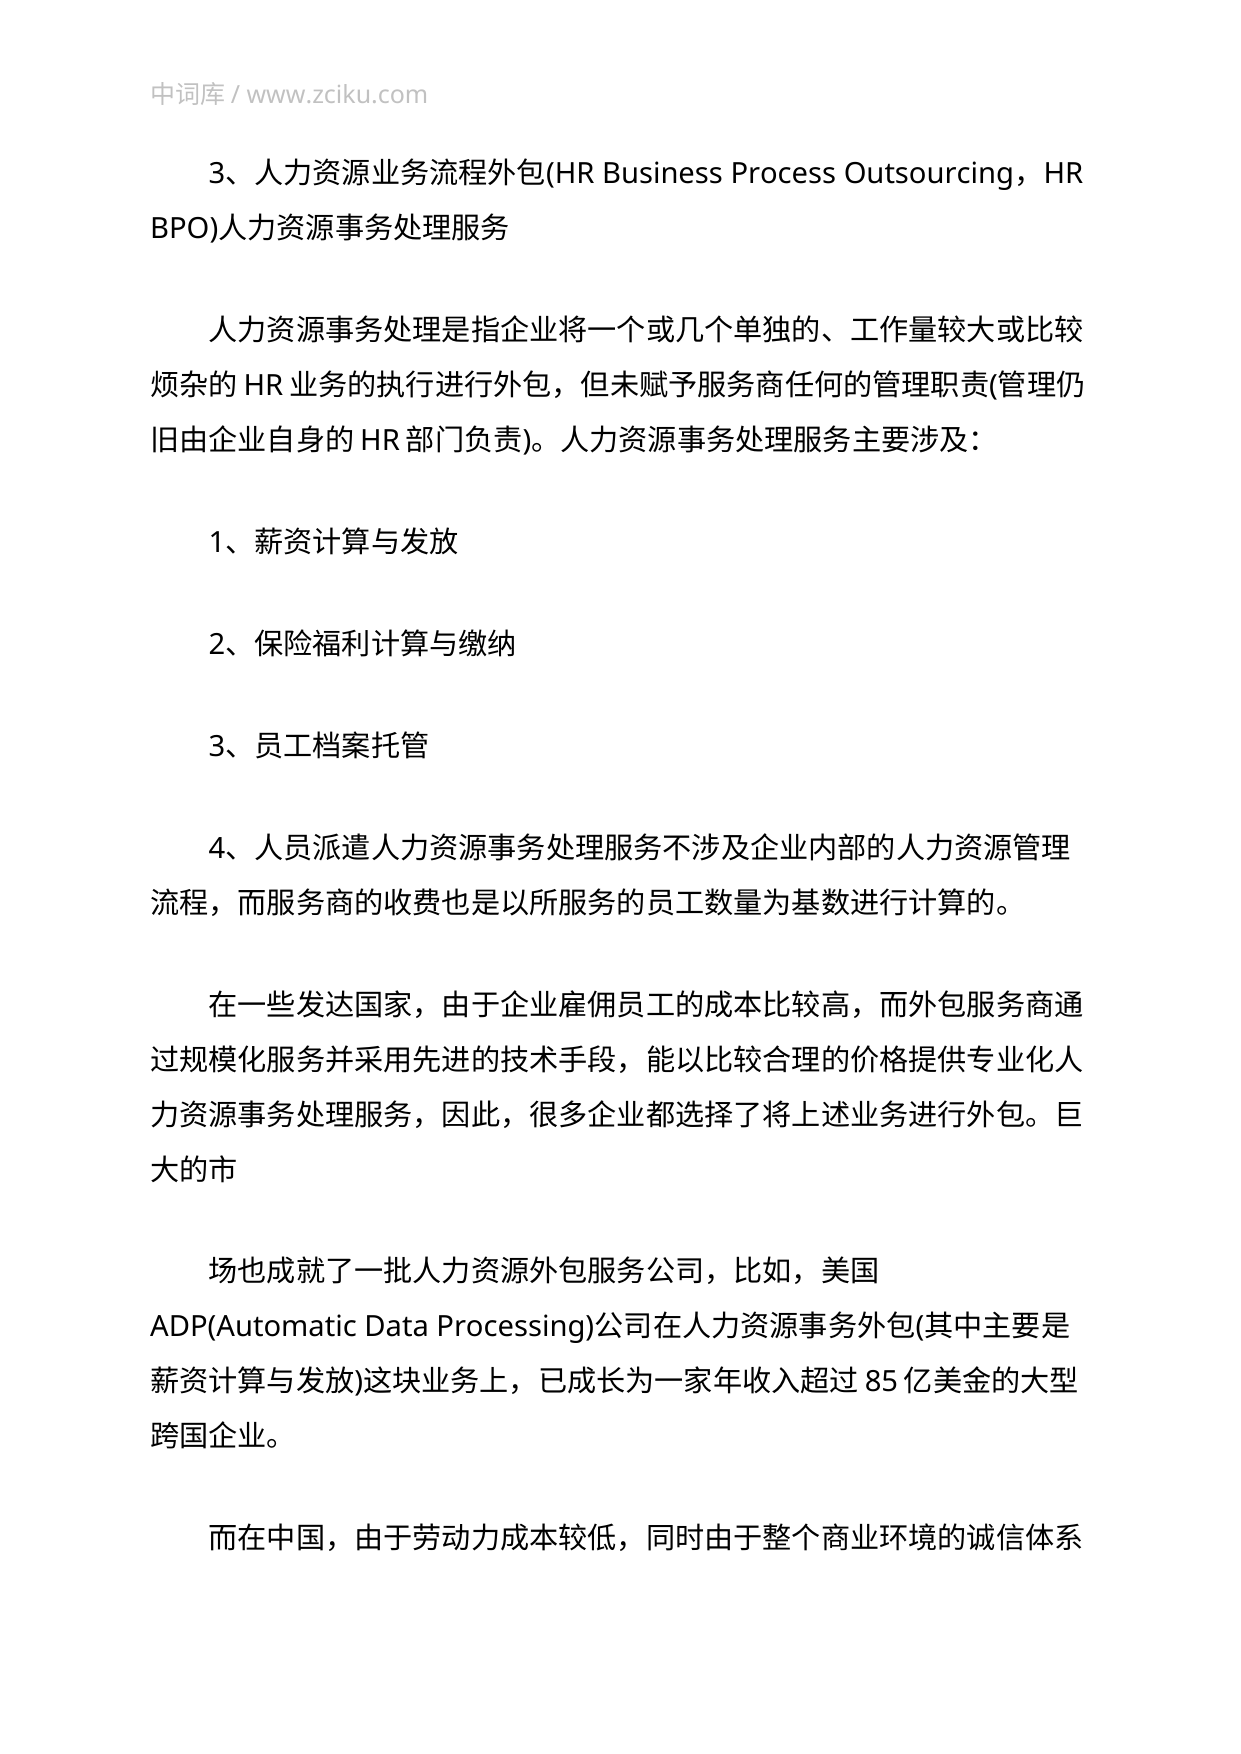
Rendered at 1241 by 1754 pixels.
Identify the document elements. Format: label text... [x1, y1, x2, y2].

text 3、人力资源业务流程外包(HR Business Process Outsourcing，HR BPO)人力资源事务处理服务 [150, 150, 1090, 247]
text 2、保险福利计算与缴纳 [150, 621, 1090, 663]
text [150, 1515, 1090, 1557]
text 在一些发达国家，由于企业雇佣员工的成本比较高，而外包服务商通过规模化服务并采用先进的技术手段，能以比较合理的价格提供专业化人力资源事务处理服务，因此，很多企业都选择了将上述业务进行外包。巨大的市 [150, 982, 1090, 1188]
text 4、人员派遣人力资源事务处理服务不涉及企业内部的人力资源管理流程，而服务商的收费也是以所服务的员工数量为基数进行计算的。 [150, 825, 1090, 922]
text 人力资源事务处理是指企业将一个或几个单独的、工作量较大或比较烦杂的HR业务的执行进行外包，但未赋予服务商任何的管理职责(管理仍旧由企业自身的HR部门负责)。人力资源事务处理服务主要涉及： [150, 307, 1090, 459]
text 3、员工档案托管 [150, 723, 1090, 765]
text 场也成就了一批人力资源外包服务公司，比如，美国ADP(Automatic Data Processing)公司在人力资源事务外包(其中主要是薪资计算与发放)这块业务上，已成长为一家年收入超过85亿美金的大型跨国企业。 [150, 1248, 1090, 1455]
text 1、薪资计算与发放 [150, 519, 1090, 561]
